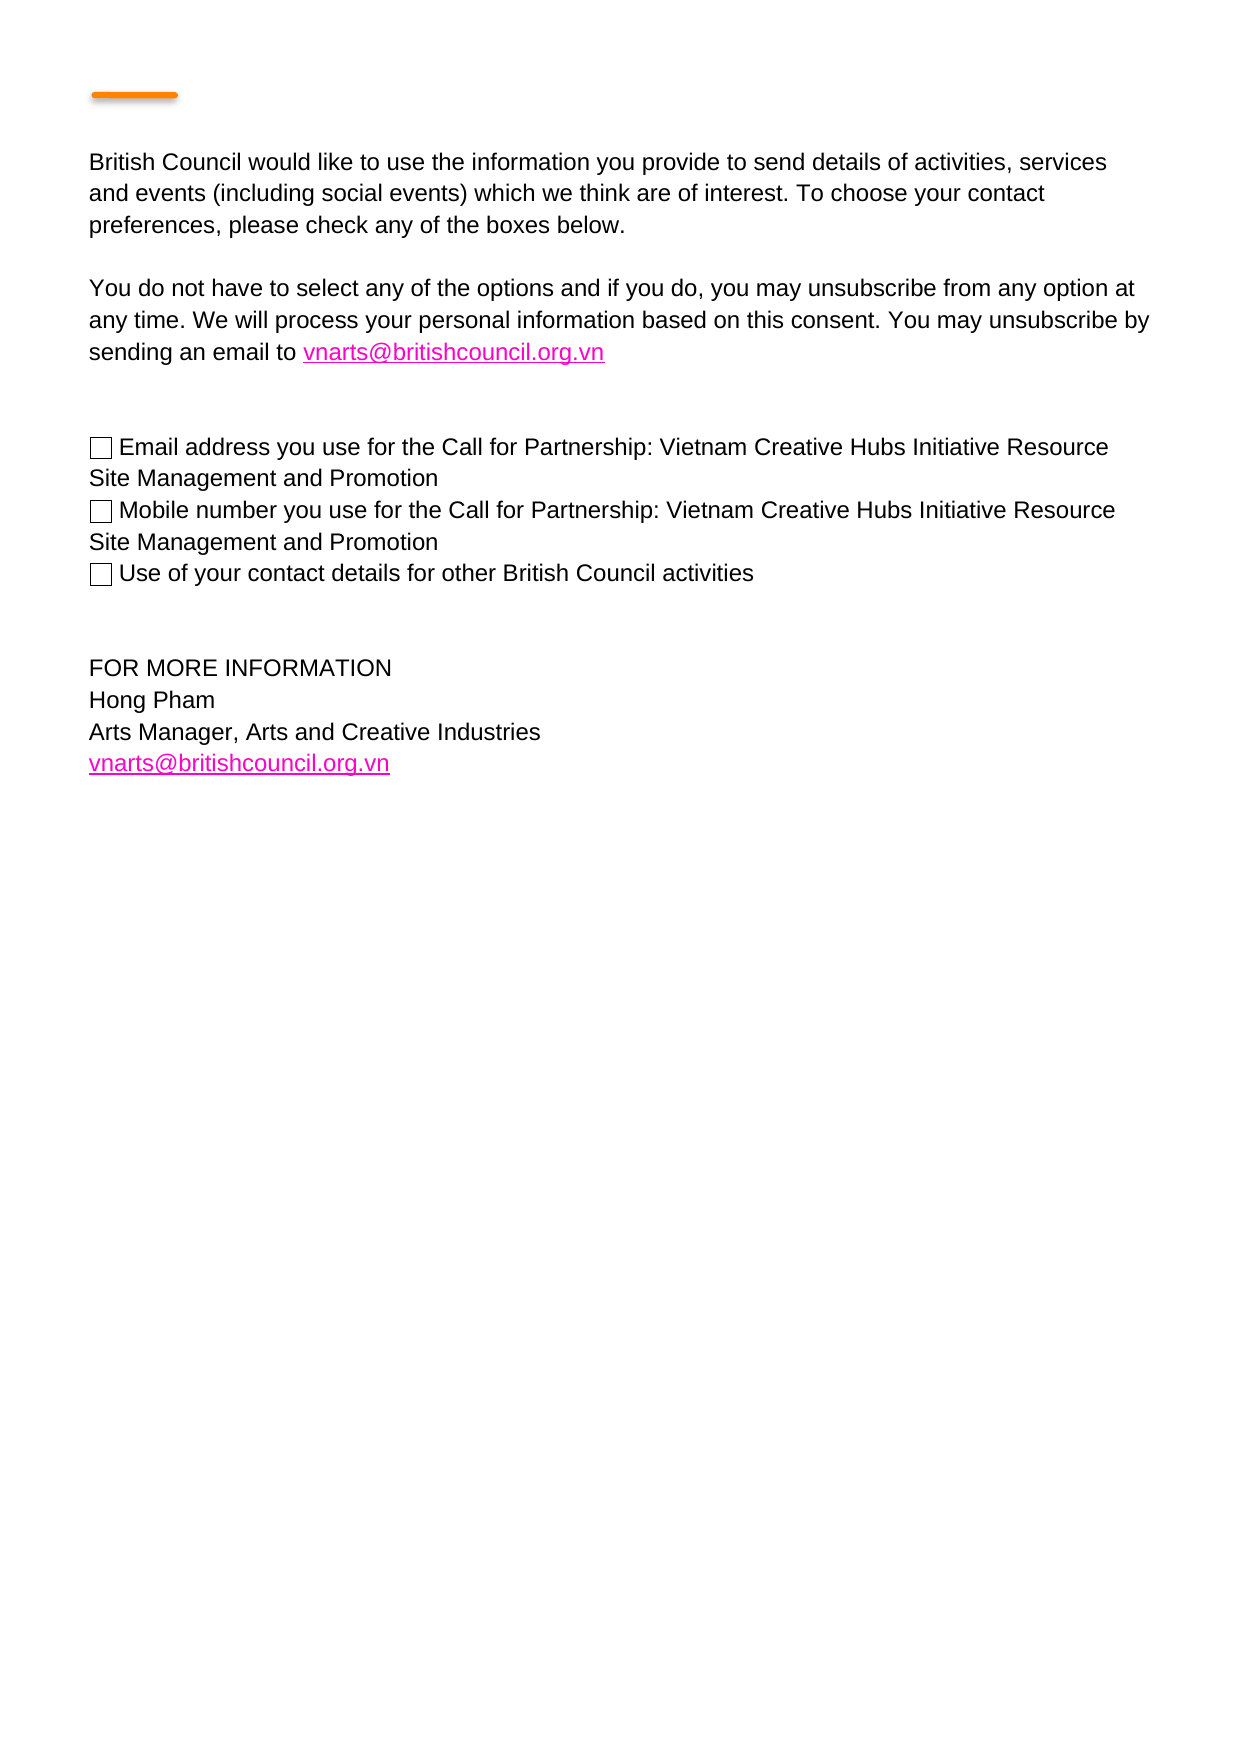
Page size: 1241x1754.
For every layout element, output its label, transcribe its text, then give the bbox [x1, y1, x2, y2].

text FOR MORE INFORMATION [89, 654, 1152, 682]
text Hong Pham [89, 686, 1152, 714]
text Email address you use for the Call for Partnership: Vietnam Creative Hubs Initiative Resource Site Management and Promotion [89, 433, 1152, 492]
text British Council would like to use the information you provide to send details of activities, services and events (including social events) which we think are of interest. To choose your contact preferences, please check any of the boxes below. [89, 148, 1152, 239]
text Use of your contact details for other British Council activities [89, 559, 1152, 587]
text Arts Manager, Arts and Creative Industries [89, 718, 1152, 745]
text Mobile number you use for the Call for Partnership: Vietnam Creative Hubs Initiative Resource Site Management and Promotion [89, 496, 1152, 555]
text vnarts@britishcouncil.org.vn [89, 749, 1152, 777]
text You do not have to select any of the options and if you do, you may unsubscribe from any option at any time. We will process your personal information based on this consent. You may unsubscribe by sending an email to vnarts@britishcouncil.org.vn [89, 274, 1152, 365]
